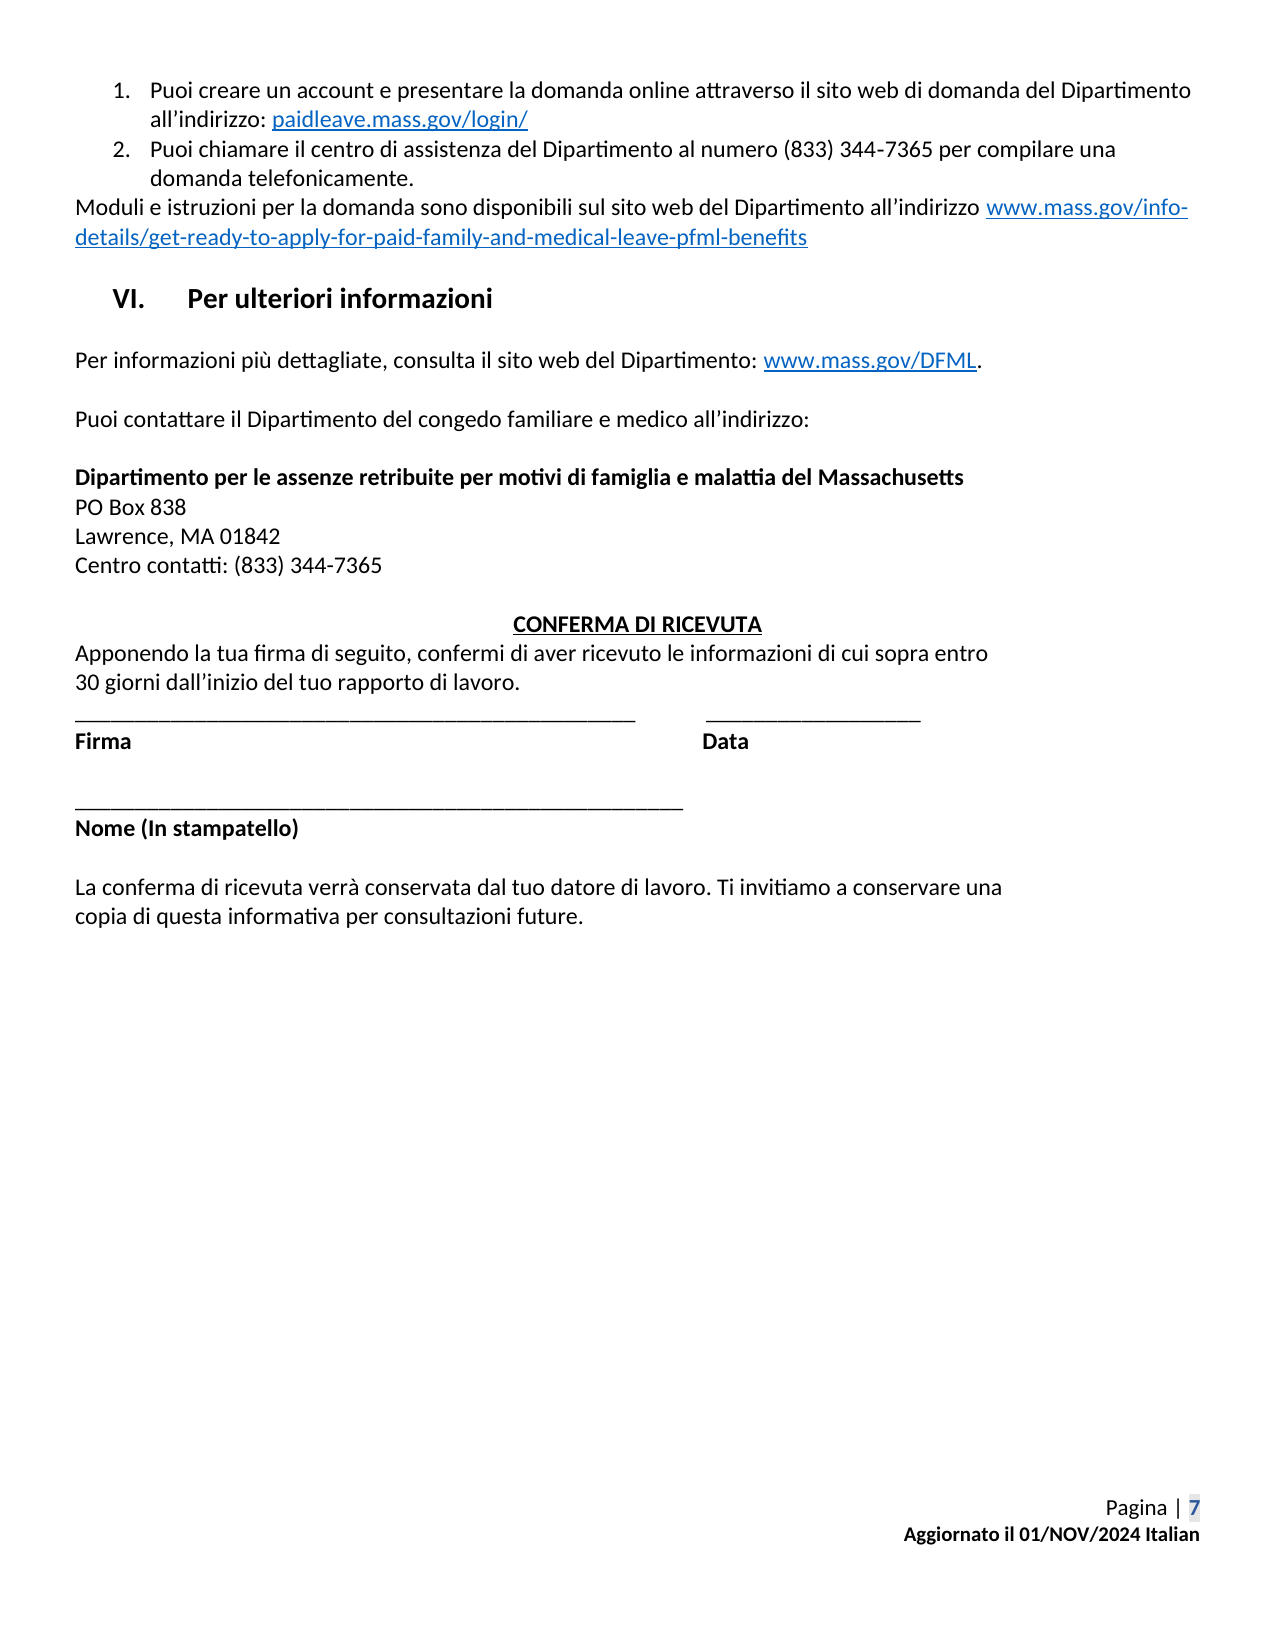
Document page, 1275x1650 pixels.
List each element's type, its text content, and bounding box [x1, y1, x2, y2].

text Dipartimento per le assenze retribuite per motivi di famiglia e malattia del Massachusetts [75, 462, 1200, 492]
text copia di questa informativa per consultazioni future. [75, 901, 1200, 931]
text PO Box 838 [75, 492, 1200, 521]
text Apponendo la tua firma di seguito, confermi di aver ricevuto le informazioni di cui sopra entro [75, 638, 1200, 667]
text Lawrence, MA 01842 [75, 521, 1200, 550]
text Centro contatti: (833) 344-7365 [75, 550, 1200, 579]
text La conferma di ricevuta verrà conservata dal tuo datore di lavoro. Ti invitiamo a conservare una [75, 872, 1200, 901]
text ___________________________________________________ [75, 784, 1200, 813]
text Nome (In stampatello) [75, 813, 1200, 843]
list Per ulteriori informazioni [112, 280, 1200, 316]
text Moduli e istruzioni per la domanda sono disponibili sul sito web del Dipartimento all’indirizzo www.mass.gov/info-details/get-ready-to-apply-for-paid-family-and-medical-leave-pfml-benefits [75, 192, 1200, 251]
text _______________________________________________ __________________ [75, 696, 1200, 726]
text 30 giorni dall’inizio del tuo rapporto di lavoro. [75, 667, 1200, 696]
list Puoi chiamare il centro di assistenza del Dipartimento al numero (833) 344‑7365 per compilare una domanda telefonicamente. [112, 133, 1200, 192]
text Per informazioni più dettagliate, consulta il sito web del Dipartimento: www.mass.gov/DFML. [75, 345, 1200, 374]
text Firma Data [75, 726, 1200, 755]
text CONFERMA DI RICEVUTA [75, 609, 1200, 638]
text Puoi contattare il Dipartimento del congedo familiare e medico all’indirizzo: [75, 404, 1200, 433]
list Puoi creare un account e presentare la domanda online attraverso il sito web di domanda del Dipartimento all’indirizzo: paidleave.mass.gov/login/ [112, 75, 1200, 133]
